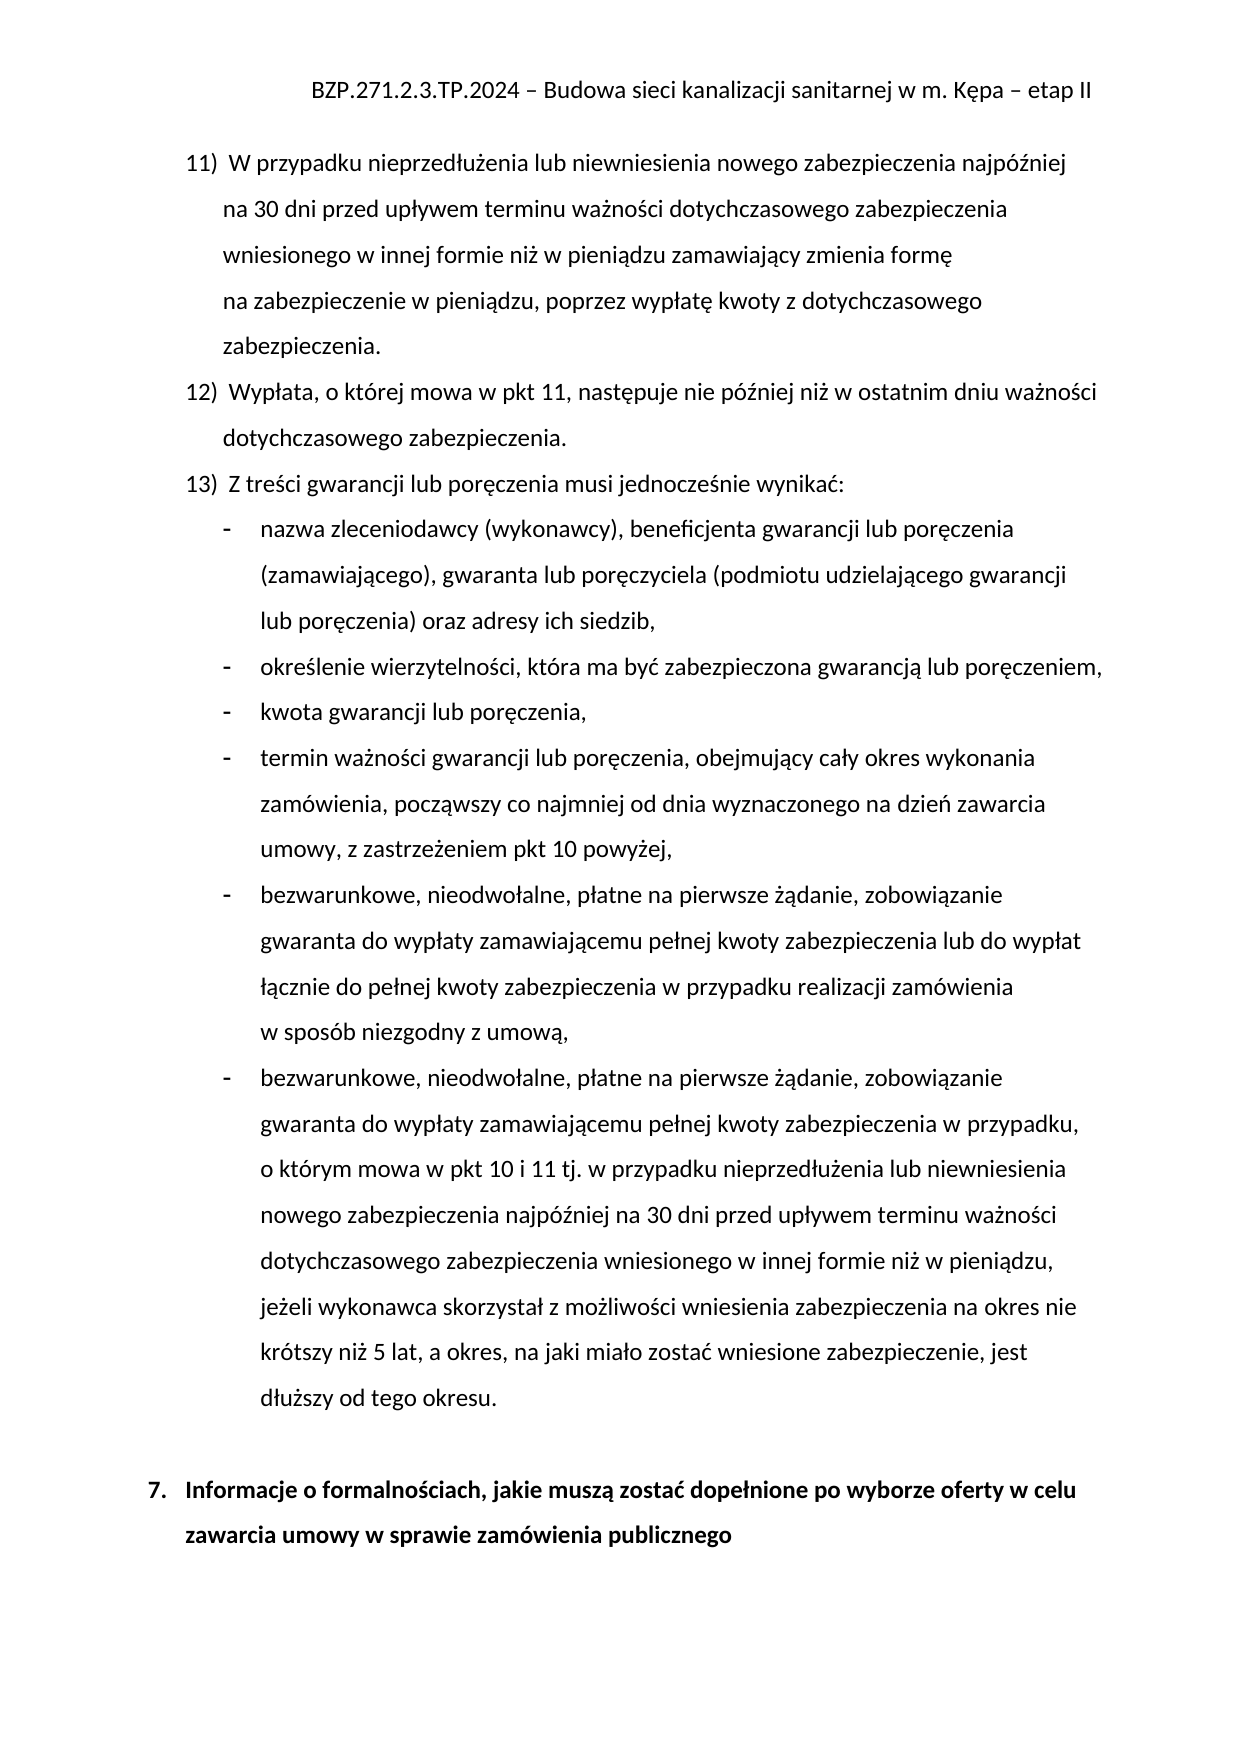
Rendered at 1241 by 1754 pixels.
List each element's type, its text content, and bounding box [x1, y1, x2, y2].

list W przypadku nieprzedłużenia lub niewniesienia nowego zabezpieczenia najpóźniej na 30 dni przed upływem terminu ważności dotychczasowego zabezpieczenia wniesionego w innej formie niż w pieniądzu zamawiający zmienia formę na zabezpieczenie w pieniądzu, poprzez wypłatę kwoty z dotychczasowego zabezpieczenia. [185, 148, 1104, 361]
list kwota gwarancji lub poręczenia, [223, 696, 1104, 727]
list Wypłata, o której mowa w pkt 11, następuje nie później niż w ostatnim dniu ważności dotychczasowego zabezpieczenia. [185, 376, 1104, 452]
list bezwarunkowe, nieodwołalne, płatne na pierwsze żądanie, zobowiązanie gwaranta do wypłaty zamawiającemu pełnej kwoty zabezpieczenia lub do wypłat łącznie do pełnej kwoty zabezpieczenia w przypadku realizacji zamówienia w sposób niezgodny z umową, [223, 879, 1104, 1047]
list Informacje o formalnościach, jakie muszą zostać dopełnione po wyborze oferty w celu zawarcia umowy w sprawie zamówienia publicznego [148, 1474, 1093, 1550]
list Z treści gwarancji lub poręczenia musi jednocześnie wynikać: [185, 468, 1104, 498]
list nazwa zleceniodawcy (wykonawcy), beneficjenta gwarancji lub poręczenia (zamawiającego), gwaranta lub poręczyciela (podmiotu udzielającego gwarancji lub poręczenia) oraz adresy ich siedzib, [223, 513, 1104, 635]
list określenie wierzytelności, która ma być zabezpieczona gwarancją lub poręczeniem, [223, 651, 1104, 681]
list bezwarunkowe, nieodwołalne, płatne na pierwsze żądanie, zobowiązanie gwaranta do wypłaty zamawiającemu pełnej kwoty zabezpieczenia w przypadku, o którym mowa w pkt 10 i 11 tj. w przypadku nieprzedłużenia lub niewniesienia nowego zabezpieczenia najpóźniej na 30 dni przed upływem terminu ważności dotychczasowego zabezpieczenia wniesionego w innej formie niż w pieniądzu, jeżeli wykonawca skorzystał z możliwości wniesienia zabezpieczenia na okres nie krótszy niż 5 lat, a okres, na jaki miało zostać wniesione zabezpieczenie, jest dłuższy od tego okresu. [223, 1062, 1104, 1413]
list termin ważności gwarancji lub poręczenia, obejmujący cały okres wykonania zamówienia, począwszy co najmniej od dnia wyznaczonego na dzień zawarcia umowy, z zastrzeżeniem pkt 10 powyżej, [223, 742, 1104, 864]
